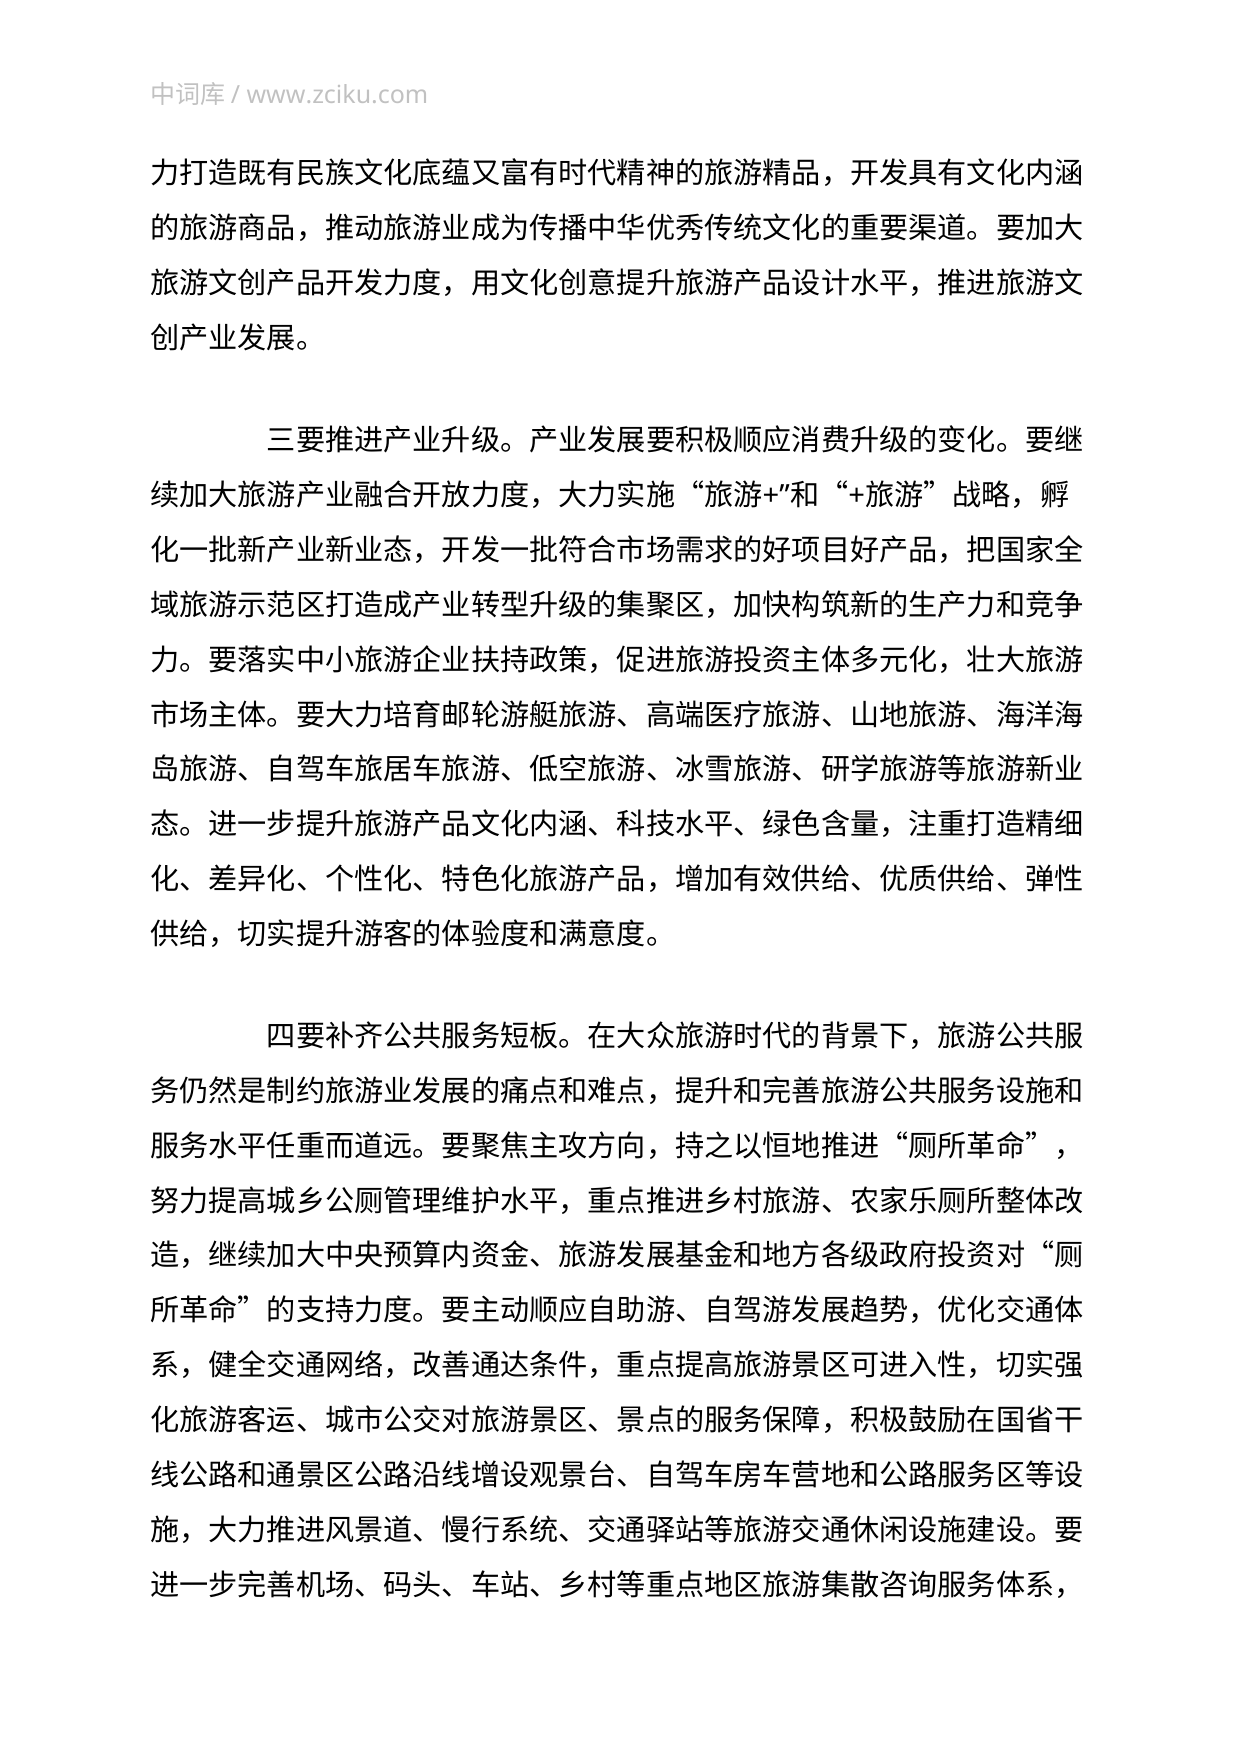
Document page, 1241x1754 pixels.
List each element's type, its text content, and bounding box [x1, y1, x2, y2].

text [150, 150, 1090, 357]
text 三要推进产业升级。产业发展要积极顺应消费升级的变化。要继续加大旅游产业融合开放力度，大力实施“旅游+”和“+旅游”战略，孵化一批新产业新业态，开发一批符合市场需求的好项目好产品，把国家全域旅游示范区打造成产业转型升级的集聚区，加快构筑新的生产力和竞争力。要落实中小旅游企业扶持政策，促进旅游投资主体多元化，壮大旅游市场主体。要大力培育邮轮游艇旅游、高端医疗旅游、山地旅游、海洋海岛旅游、自驾车旅居车旅游、低空旅游、冰雪旅游、研学旅游等旅游新业态。进一步提升旅游产品文化内涵、科技水平、绿色含量，注重打造精细化、差异化、个性化、特色化旅游产品，增加有效供给、优质供给、弹性供给，切实提升游客的体验度和满意度。 [150, 416, 1090, 953]
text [150, 1012, 1090, 1604]
